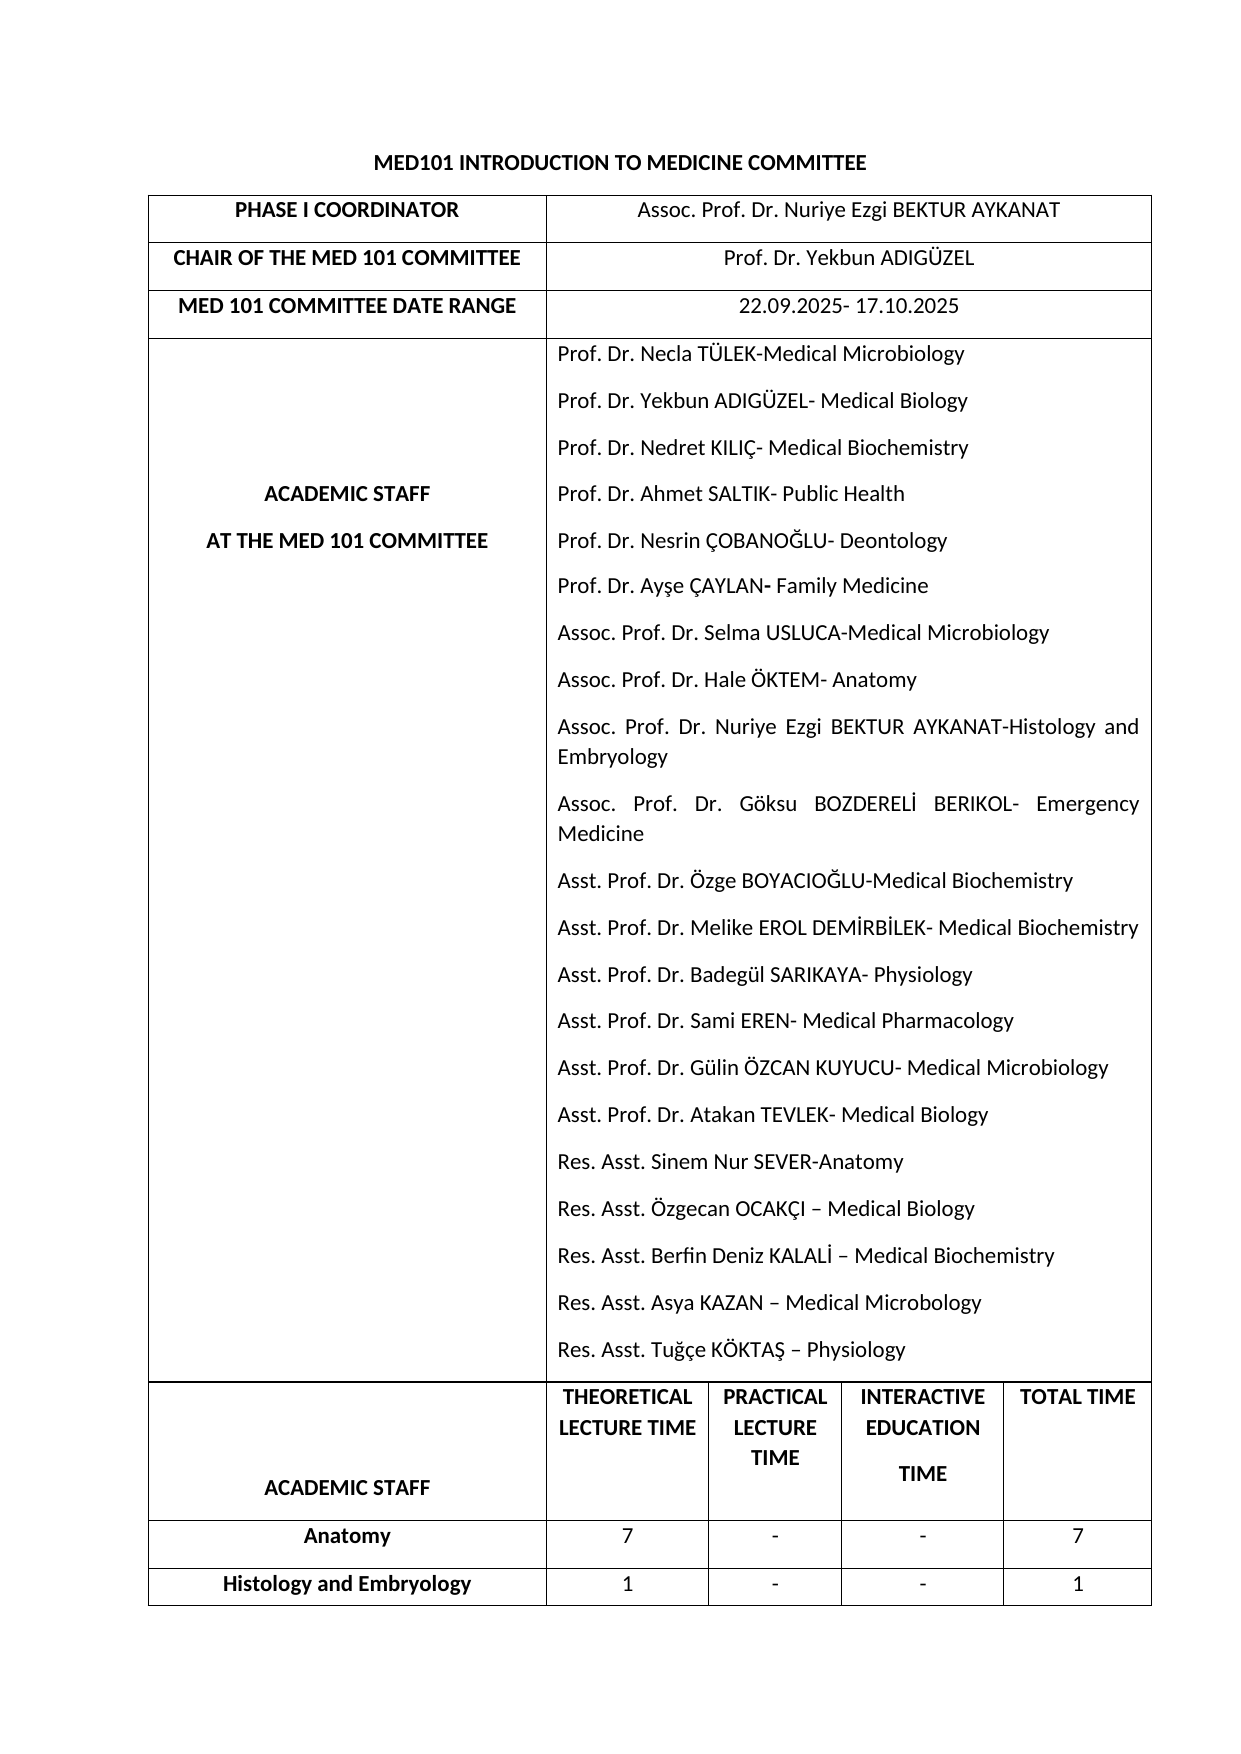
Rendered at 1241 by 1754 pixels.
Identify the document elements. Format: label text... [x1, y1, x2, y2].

table_cell TOTAL TIME [1004, 1383, 1151, 1520]
table_cell INTERACTIVE EDUCATION TIME [842, 1383, 1003, 1520]
text MED101 INTRODUCTION TO MEDICINE COMMITTEE [148, 148, 1093, 176]
table_cell 22.09.2025- 17.10.2025 [547, 291, 1151, 338]
table_cell CHAIR OF THE MED 101 COMMITTEE [149, 243, 546, 290]
table_cell - [842, 1569, 1003, 1605]
table_cell - [709, 1569, 841, 1605]
table_cell - [709, 1521, 841, 1568]
table_cell ACADEMIC STAFF [149, 1383, 546, 1520]
table_cell 1 [1004, 1569, 1151, 1605]
table_cell 7 [547, 1521, 708, 1568]
table_cell THEORETICAL LECTURE TIME [547, 1383, 708, 1520]
table_cell Anatomy [149, 1521, 546, 1568]
table_cell Prof. Dr. Necla TÜLEK-Medical Microbiology Prof. Dr. Yekbun ADIGÜZEL- Medical Biology Prof. Dr. Nedret KILIÇ- Medical Biochemistry Prof. Dr. Ahmet SALTIK- Public Health Prof. Dr. Nesrin ÇOBANOĞLU- Deontology Prof. Dr. Ayşe ÇAYLAN- Family Medicine Assoc. Prof. Dr. Selma USLUCA-Medical Microbiology Assoc. Prof. Dr. Hale ÖKTEM- Anatomy Assoc. Prof. Dr. Nuriye Ezgi BEKTUR AYKANAT-Histology and Embryology Assoc. Prof. Dr. Göksu BOZDERELİ BERIKOL- Emergency Medicine Asst. Prof. Dr. Özge BOYACIOĞLU-Medical Biochemistry Asst. Prof. Dr. Melike EROL DEMİRBİLEK- Medical Biochemistry Asst. Prof. Dr. Badegül SARIKAYA- Physiology Asst. Prof. Dr. Sami EREN- Medical Pharmacology Asst. Prof. Dr. Gülin ÖZCAN KUYUCU- Medical Microbiology Asst. Prof. Dr. Atakan TEVLEK- Medical Biology Res. Asst. Sinem Nur SEVER-Anatomy Res. Asst. Özgecan OCAKÇI – Medical Biology Res. Asst. Berfin Deniz KALALİ – Medical Biochemistry Res. Asst. Asya KAZAN – Medical Microbology Res. Asst. Tuğçe KÖKTAŞ – Physiology [547, 339, 1151, 1381]
table_cell MED 101 COMMITTEE DATE RANGE [149, 291, 546, 338]
table_cell ACADEMIC STAFF AT THE MED 101 COMMITTEE [149, 339, 546, 1381]
table_cell Prof. Dr. Yekbun ADIGÜZEL [547, 243, 1151, 290]
table_header PHASE I COORDINATOR [149, 196, 546, 242]
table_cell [149, 1569, 546, 1605]
table_cell 1 [547, 1569, 708, 1605]
table_header Assoc. Prof. Dr. Nuriye Ezgi BEKTUR AYKANAT [547, 196, 1151, 242]
table_cell 7 [1004, 1521, 1151, 1568]
table_cell PRACTICAL LECTURE TIME [709, 1383, 841, 1520]
table_cell - [842, 1521, 1003, 1568]
